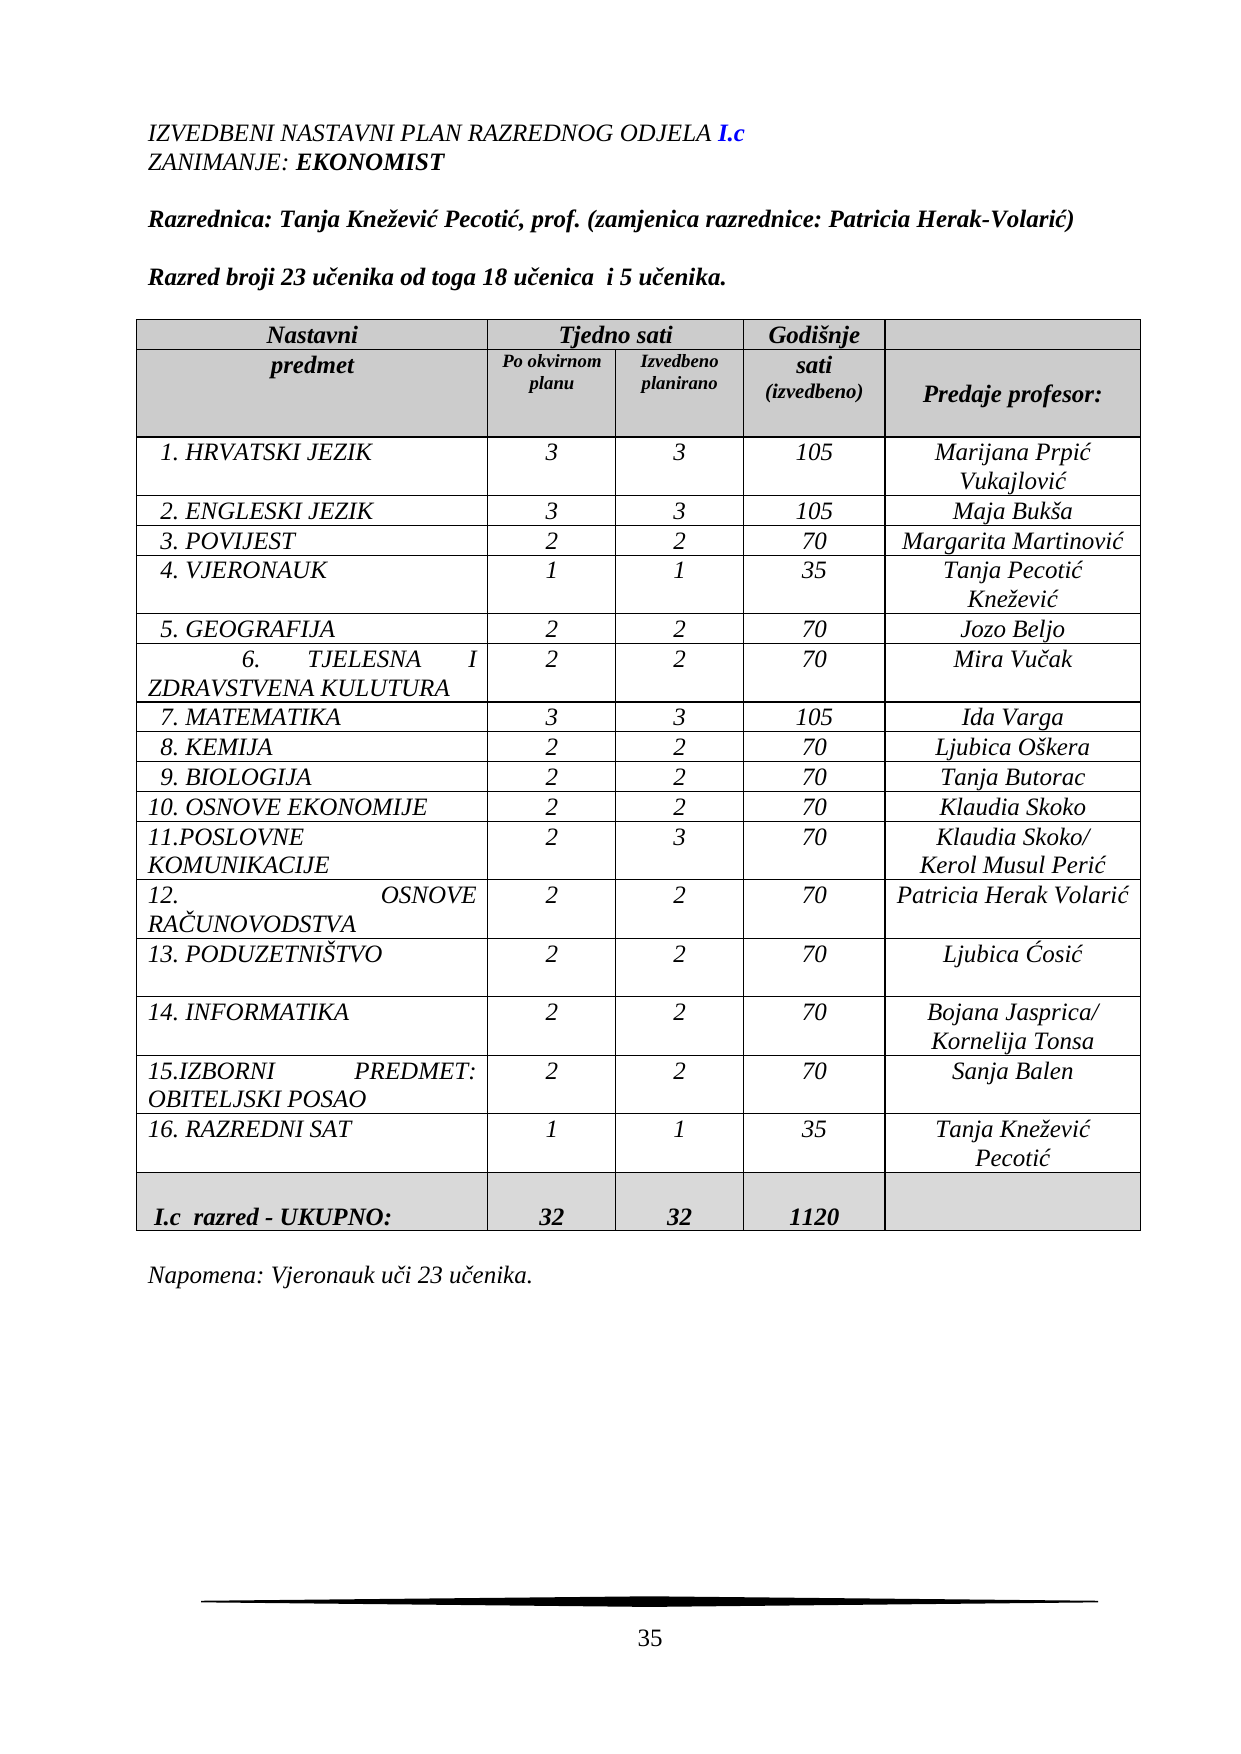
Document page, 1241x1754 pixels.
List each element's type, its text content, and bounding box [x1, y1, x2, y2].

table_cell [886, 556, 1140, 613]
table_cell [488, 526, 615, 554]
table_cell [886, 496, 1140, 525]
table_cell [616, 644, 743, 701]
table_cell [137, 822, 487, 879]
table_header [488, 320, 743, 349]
text IZVEDBENI NASTAVNI PLAN RAZREDNOG ODJELA I.c [148, 118, 1152, 147]
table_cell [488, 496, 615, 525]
text Razred broji 23 učenika od toga 18 učenica i 5 učenika. [148, 262, 1152, 291]
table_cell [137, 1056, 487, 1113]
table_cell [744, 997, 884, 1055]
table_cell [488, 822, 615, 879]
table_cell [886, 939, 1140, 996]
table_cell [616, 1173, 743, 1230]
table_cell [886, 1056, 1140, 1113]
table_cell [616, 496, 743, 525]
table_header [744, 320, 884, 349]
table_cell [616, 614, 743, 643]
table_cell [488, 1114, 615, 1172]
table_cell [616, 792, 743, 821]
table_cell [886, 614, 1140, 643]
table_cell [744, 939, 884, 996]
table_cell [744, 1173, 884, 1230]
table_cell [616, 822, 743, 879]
text Razrednica: Tanja Knežević Pecotić, prof. (zamjenica razrednice: Patricia Herak-Volarić) [148, 204, 1152, 233]
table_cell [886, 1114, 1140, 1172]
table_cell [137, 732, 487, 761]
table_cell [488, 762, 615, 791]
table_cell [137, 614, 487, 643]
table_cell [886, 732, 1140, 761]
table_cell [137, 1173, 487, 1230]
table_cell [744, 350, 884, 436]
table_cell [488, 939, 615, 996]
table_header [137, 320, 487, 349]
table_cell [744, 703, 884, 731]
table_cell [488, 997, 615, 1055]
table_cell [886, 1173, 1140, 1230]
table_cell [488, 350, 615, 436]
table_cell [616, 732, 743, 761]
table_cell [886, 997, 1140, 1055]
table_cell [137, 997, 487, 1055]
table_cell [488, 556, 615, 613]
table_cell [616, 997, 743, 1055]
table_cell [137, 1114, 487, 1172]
text Napomena: Vjeronauk uči 23 učenika. [148, 1260, 1152, 1289]
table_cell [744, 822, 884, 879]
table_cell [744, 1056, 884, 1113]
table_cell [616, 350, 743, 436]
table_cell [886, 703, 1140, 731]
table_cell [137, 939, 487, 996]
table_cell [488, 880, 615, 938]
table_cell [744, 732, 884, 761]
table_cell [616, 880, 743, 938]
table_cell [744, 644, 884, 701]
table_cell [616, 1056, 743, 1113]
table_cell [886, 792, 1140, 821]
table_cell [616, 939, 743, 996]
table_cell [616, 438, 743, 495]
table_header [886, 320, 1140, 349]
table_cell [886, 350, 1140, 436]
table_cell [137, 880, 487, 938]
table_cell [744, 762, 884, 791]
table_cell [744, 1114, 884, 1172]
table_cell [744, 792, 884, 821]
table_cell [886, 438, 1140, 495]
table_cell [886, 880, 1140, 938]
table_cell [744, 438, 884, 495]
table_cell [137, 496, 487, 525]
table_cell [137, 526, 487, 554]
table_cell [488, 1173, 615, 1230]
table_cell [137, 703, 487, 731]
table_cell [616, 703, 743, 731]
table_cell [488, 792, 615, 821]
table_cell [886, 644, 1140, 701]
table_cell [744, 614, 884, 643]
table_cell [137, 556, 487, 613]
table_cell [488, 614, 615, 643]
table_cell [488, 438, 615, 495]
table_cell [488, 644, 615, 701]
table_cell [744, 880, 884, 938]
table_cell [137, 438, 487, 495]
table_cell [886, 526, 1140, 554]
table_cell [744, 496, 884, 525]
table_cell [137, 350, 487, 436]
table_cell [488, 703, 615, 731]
text ZANIMANJE: EKONOMIST [148, 147, 1152, 176]
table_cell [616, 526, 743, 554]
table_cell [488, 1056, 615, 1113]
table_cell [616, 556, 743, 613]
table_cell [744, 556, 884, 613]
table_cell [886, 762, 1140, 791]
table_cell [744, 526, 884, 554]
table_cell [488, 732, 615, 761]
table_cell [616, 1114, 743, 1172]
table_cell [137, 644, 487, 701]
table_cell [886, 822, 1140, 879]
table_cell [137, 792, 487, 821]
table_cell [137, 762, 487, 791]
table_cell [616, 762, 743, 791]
